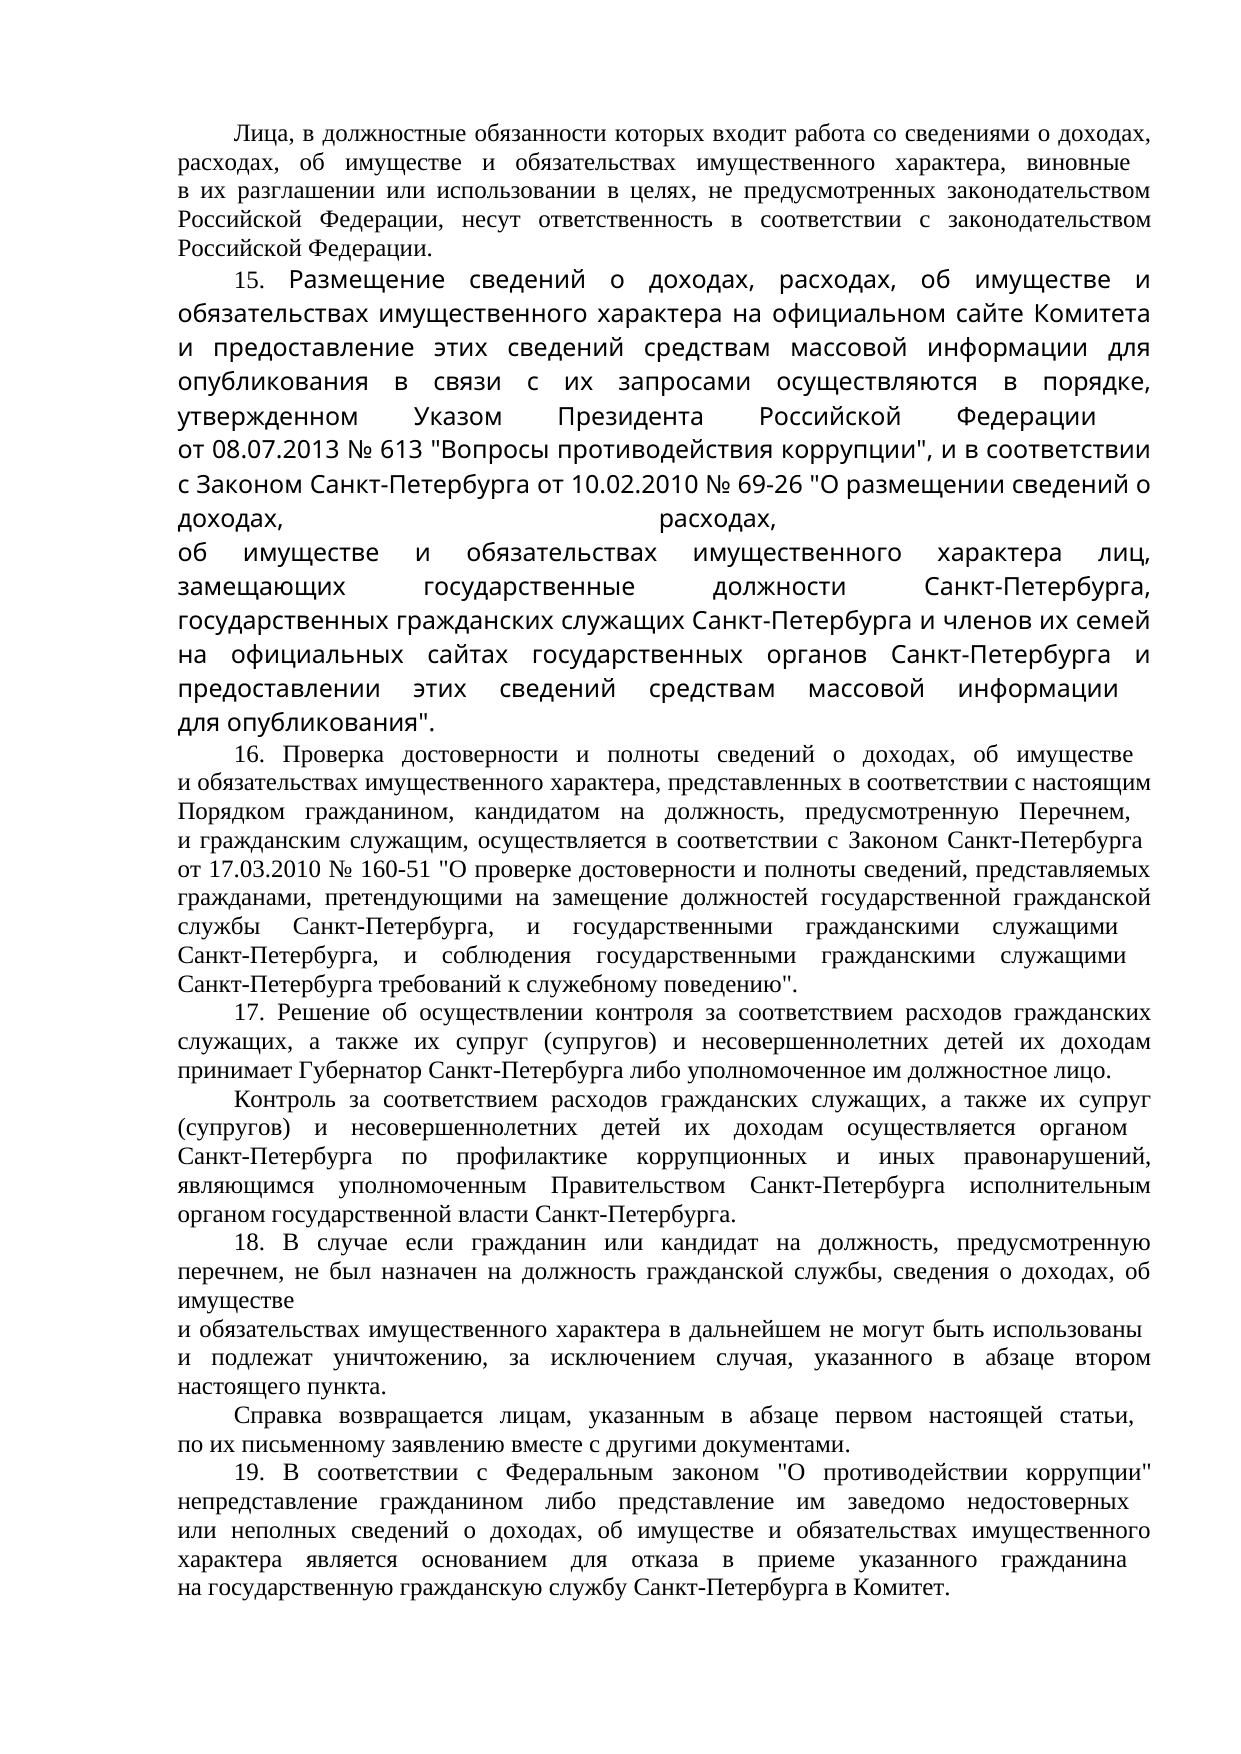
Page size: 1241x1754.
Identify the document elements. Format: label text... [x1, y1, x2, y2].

text 18. В случае если гражданин или кандидат на должность, предусмотренную перечнем, не был назначен на должность гражданской службы, сведения о доходах, об имуществе и обязательствах имущественного характера в дальнейшем не могут быть использованы и подлежат уничтожению, за исключением случая, указанного в абзаце втором настоящего пункта. [177, 1227, 1152, 1400]
text 19. В соответствии с Федеральным законом "О противодействии коррупции" непредставление гражданином либо представление им заведомо недостоверных или неполных сведений о доходах, об имуществе и обязательствах имущественного характера является основанием для отказа в приеме указанного гражданина на государственную гражданскую службу Санкт-Петербурга в Комитет. [177, 1457, 1152, 1601]
text Лица, в должностные обязанности которых входит работа со сведениями о доходах, расходах, об имуществе и обязательствах имущественного характера, виновные в их разглашении или использовании в целях, не предусмотренных законодательством Российской Федерации, несут ответственность в соответствии с законодательством Российской Федерации. [177, 118, 1152, 262]
text 17. Решение об осуществлении контроля за соответствием расходов гражданских служащих, а также их супруг (супругов) и несовершеннолетних детей их доходам принимает Губернатор Санкт-Петербурга либо уполномоченное им должностное лицо. [177, 997, 1152, 1084]
text Справка возвращается лицам, указанным в абзаце первом настоящей статьи, по их письменному заявлению вместе с другими документами. [177, 1400, 1152, 1457]
text 15. Размещение сведений о доходах, расходах, об имуществе и обязательствах имущественного характера на официальном сайте Комитета и предоставление этих сведений средствам массовой информации для опубликования в связи с их запросами осуществляются в порядке, утвержденном Указом Президента Российской Федерации от 08.07.2013 № 613 "Вопросы противодействия коррупции", и в соответствии с Законом Санкт-Петербурга от 10.02.2010 № 69-26 "О размещении сведений о доходах, расходах, об имуществе и обязательствах имущественного характера лиц, замещающих государственные должности Санкт-Петербурга, государственных гражданских служащих Санкт-Петербурга и членов их семей на официальных сайтах государственных органов Санкт-Петербурга и предоставлении этих сведений средствам массовой информации для опубликования". [177, 262, 1152, 739]
text Контроль за соответствием расходов гражданских служащих, а также их супруг (супругов) и несовершеннолетних детей их доходам осуществляется органом Санкт-Петербурга по профилактике коррупционных и иных правонарушений, являющимся уполномоченным Правительством Санкт-Петербурга исполнительным органом государственной власти Санкт-Петербурга. [177, 1084, 1152, 1227]
text 16. Проверка достоверности и полноты сведений о доходах, об имуществе и обязательствах имущественного характера, представленных в соответствии с настоящим Порядком гражданином, кандидатом на должность, предусмотренную Перечнем, и гражданским служащим, осуществляется в соответствии с Законом Санкт-Петербурга от 17.03.2010 № 160-51 "О проверке достоверности и полноты сведений, представляемых гражданами, претендующими на замещение должностей государственной гражданской службы Санкт-Петербурга, и государственными гражданскими служащими Санкт-Петербурга, и соблюдения государственными гражданскими служащими Санкт-Петербурга требований к служебному поведению". [177, 739, 1152, 997]
